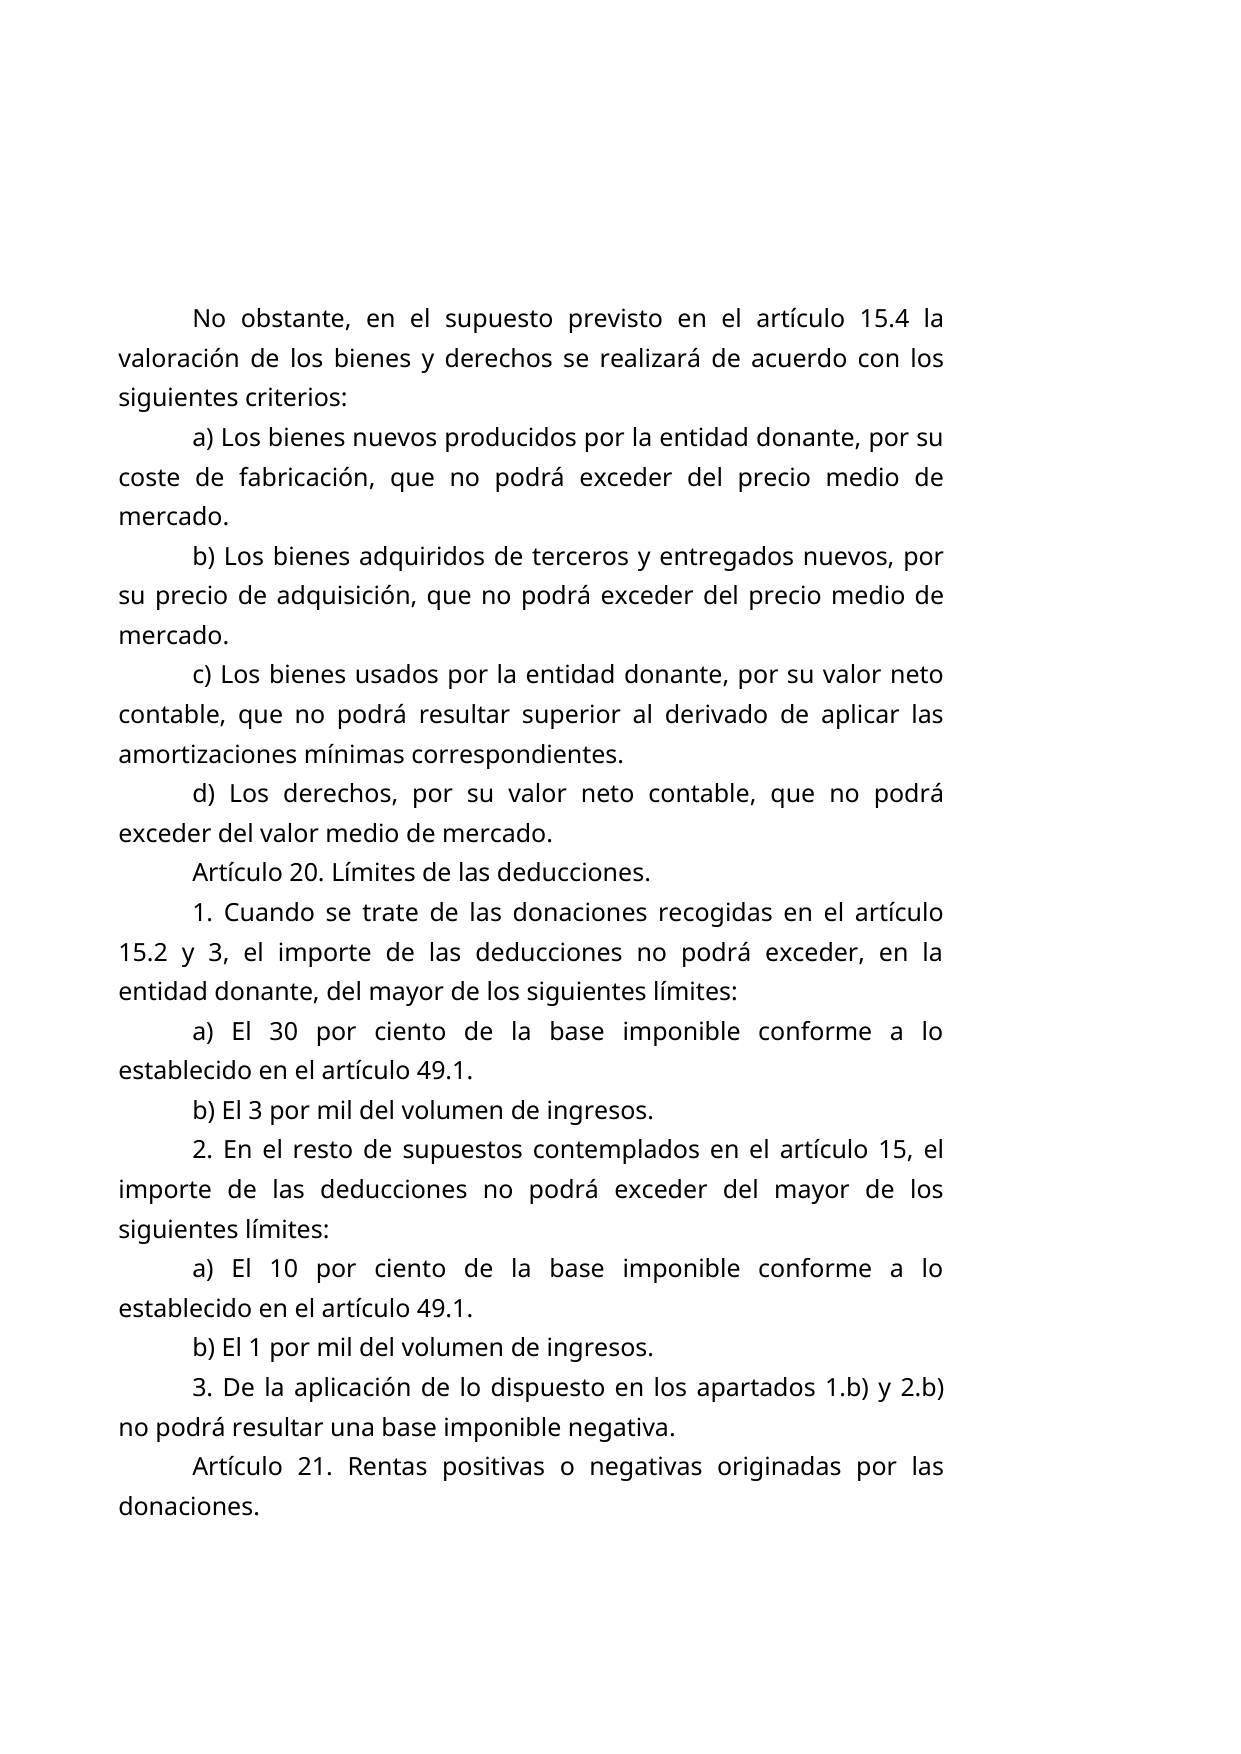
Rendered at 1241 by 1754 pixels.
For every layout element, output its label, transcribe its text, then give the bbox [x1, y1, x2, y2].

text Artículo 21. Rentas positivas o negativas originadas por las donaciones. [118, 1443, 945, 1522]
text b) El 1 por mil del volumen de ingresos. [118, 1324, 945, 1364]
text 3. De la aplicación de lo dispuesto en los apartados 1.b) y 2.b) no podrá resultar una base imponible negativa. [118, 1364, 945, 1443]
text a) Los bienes nuevos producidos por la entidad donante, por su coste de fabricación, que no podrá exceder del precio medio de mercado. [118, 414, 945, 533]
text b) El 3 por mil del volumen de ingresos. [118, 1087, 945, 1127]
text d) Los derechos, por su valor neto contable, que no podrá exceder del valor medio de mercado. [118, 770, 945, 849]
text a) El 10 por ciento de la base imponible conforme a lo establecido en el artículo 49.1. [118, 1245, 945, 1324]
text 2. En el resto de supuestos contemplados en el artículo 15, el importe de las deducciones no podrá exceder del mayor de los siguientes límites: [118, 1127, 945, 1245]
text c) Los bienes usados por la entidad donante, por su valor neto contable, que no podrá resultar superior al derivado de aplicar las amortizaciones mínimas correspondientes. [118, 652, 945, 770]
text b) Los bienes adquiridos de terceros y entregados nuevos, por su precio de adquisición, que no podrá exceder del precio medio de mercado. [118, 533, 945, 652]
text Artículo 20. Límites de las deducciones. [118, 849, 945, 889]
text No obstante, en el supuesto previsto en el artículo 15.4 la valoración de los bienes y derechos se realizará de acuerdo con los siguientes criterios: [118, 295, 945, 414]
text 1. Cuando se trate de las donaciones recogidas en el artículo 15.2 y 3, el importe de las deducciones no podrá exceder, en la entidad donante, del mayor de los siguientes límites: [118, 889, 945, 1008]
text a) El 30 por ciento de la base imponible conforme a lo establecido en el artículo 49.1. [118, 1008, 945, 1087]
